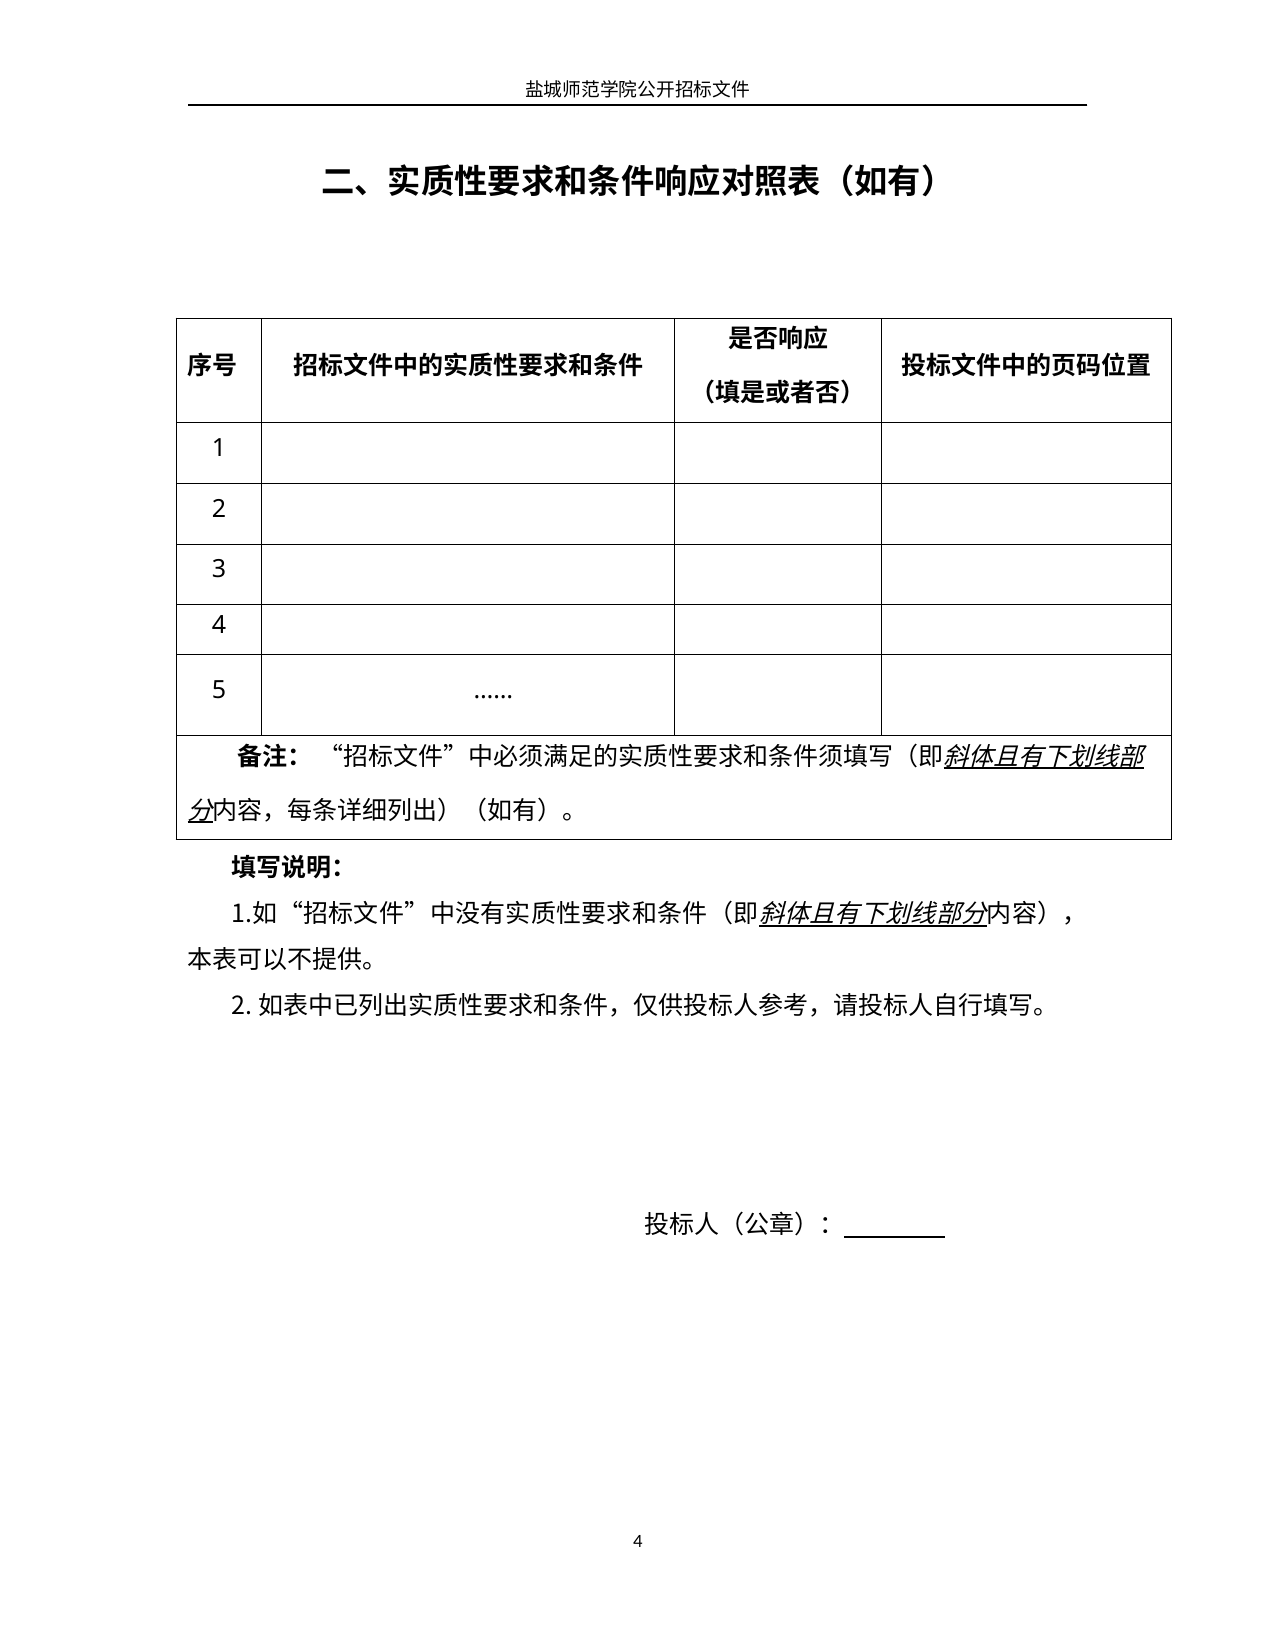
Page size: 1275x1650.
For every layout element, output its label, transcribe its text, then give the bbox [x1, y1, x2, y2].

table_cell [262, 605, 674, 654]
table_cell [262, 545, 674, 604]
table_cell [262, 484, 674, 543]
table_cell [262, 423, 674, 482]
table_cell [882, 545, 1171, 604]
text 二、实质性要求和条件响应对照表（如有） [187, 155, 1087, 203]
table_cell 4 [177, 605, 261, 654]
text 2. 如表中已列出实质性要求和条件，仅供投标人参考，请投标人自行填写。 [187, 978, 1087, 1023]
table_cell [882, 605, 1171, 654]
table_header 序号 [177, 319, 261, 422]
table_cell [675, 484, 881, 543]
table_cell [882, 423, 1171, 482]
table_cell [882, 484, 1171, 543]
table_cell 备注： “招标文件”中必须满足的实质性要求和条件须填写（即斜体且有下划线部分内容，每条详细列出）（如有）。 [177, 736, 1171, 839]
text 填写说明： [187, 840, 1087, 886]
table_cell 1 [177, 423, 261, 482]
table_cell 5 [177, 655, 261, 735]
table_cell [675, 545, 881, 604]
text 投标人（公章）： [187, 1205, 1087, 1241]
table_cell …… [262, 655, 674, 735]
table_cell 2 [177, 484, 261, 543]
table_header 投标文件中的页码位置 [882, 319, 1171, 422]
text 1.如“招标文件”中没有实质性要求和条件（即斜体且有下划线部分内容），本表可以不提供。 [187, 886, 1087, 978]
table_cell [675, 605, 881, 654]
table_cell [675, 423, 881, 482]
table_header 招标文件中的实质性要求和条件 [262, 319, 674, 422]
table_cell [675, 655, 881, 735]
table_cell [882, 655, 1171, 735]
table_header 是否响应 （填是或者否） [675, 319, 881, 422]
table_cell 3 [177, 545, 261, 604]
